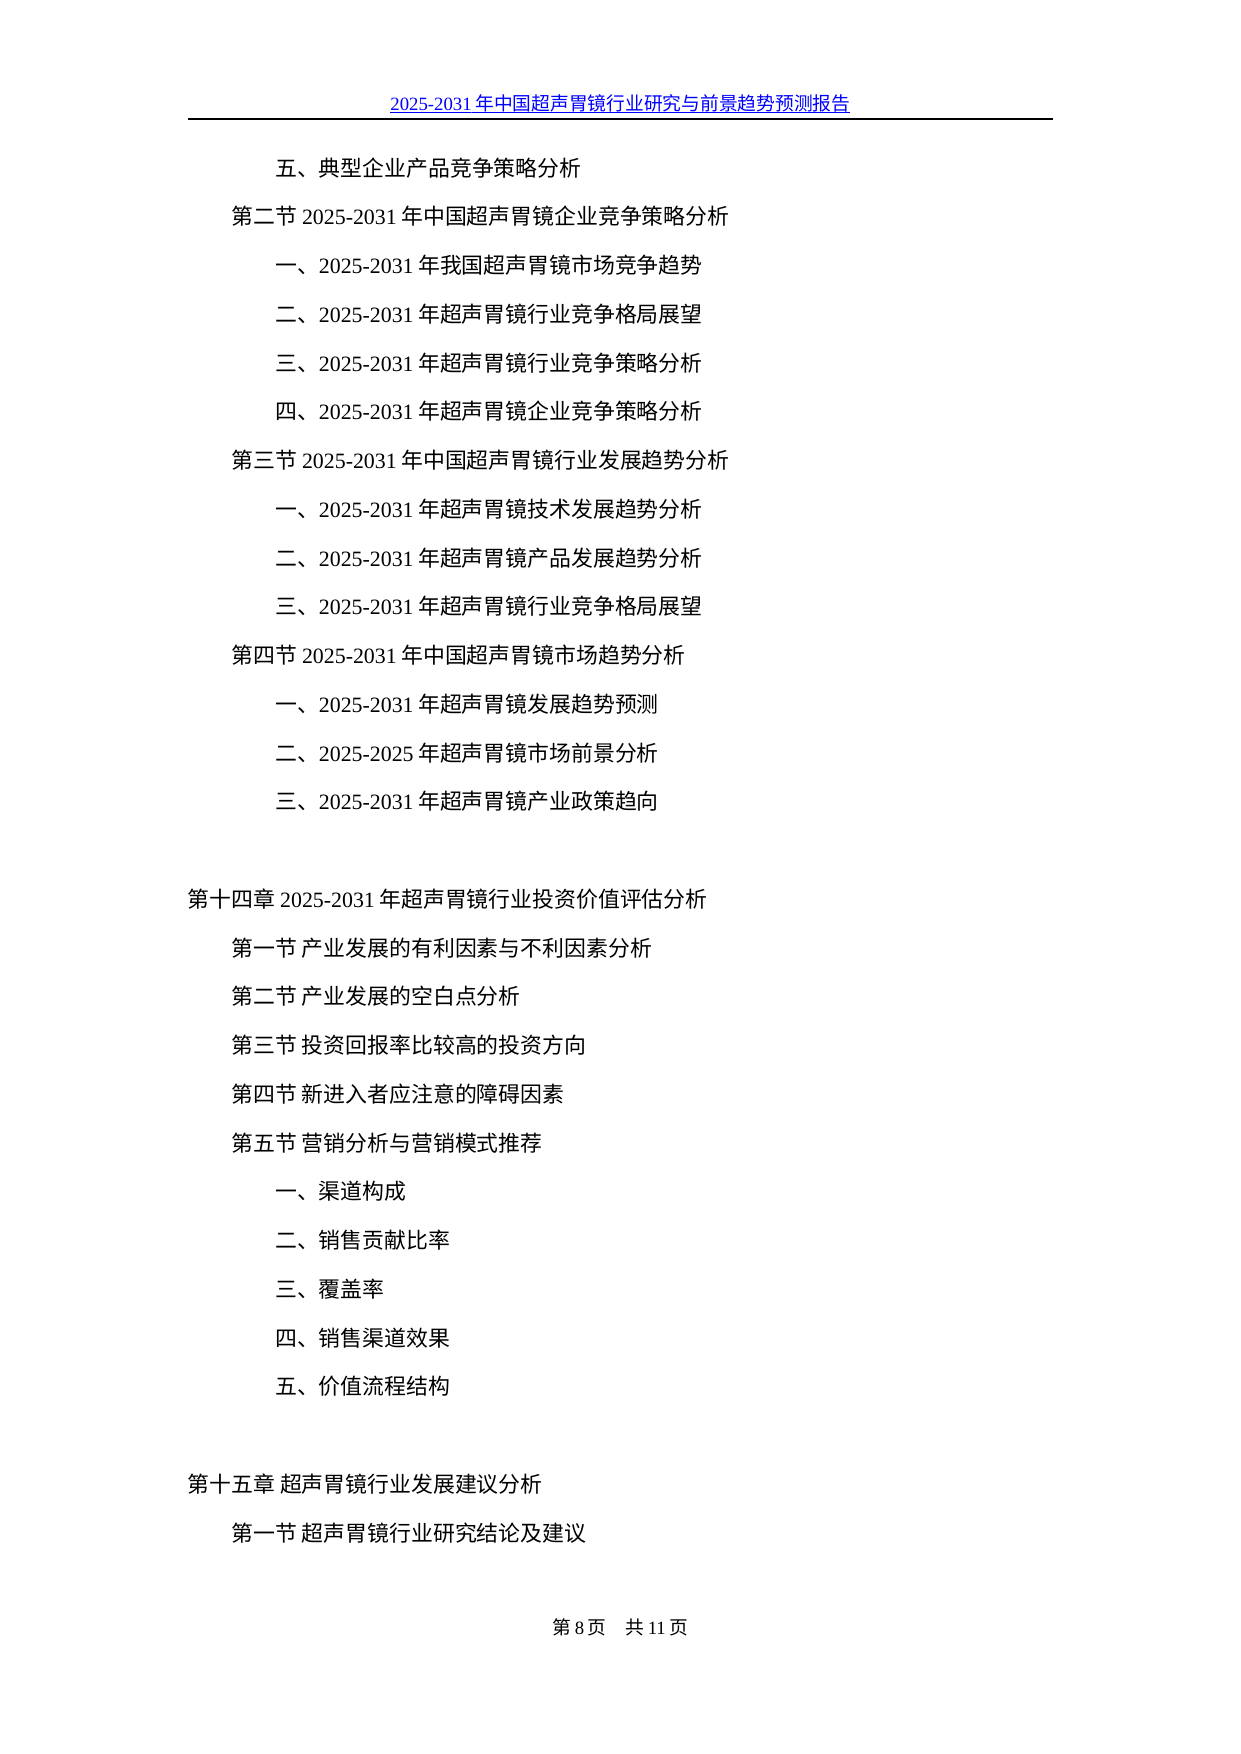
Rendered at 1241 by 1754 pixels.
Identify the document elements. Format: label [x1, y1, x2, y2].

text [187, 150, 1053, 1548]
